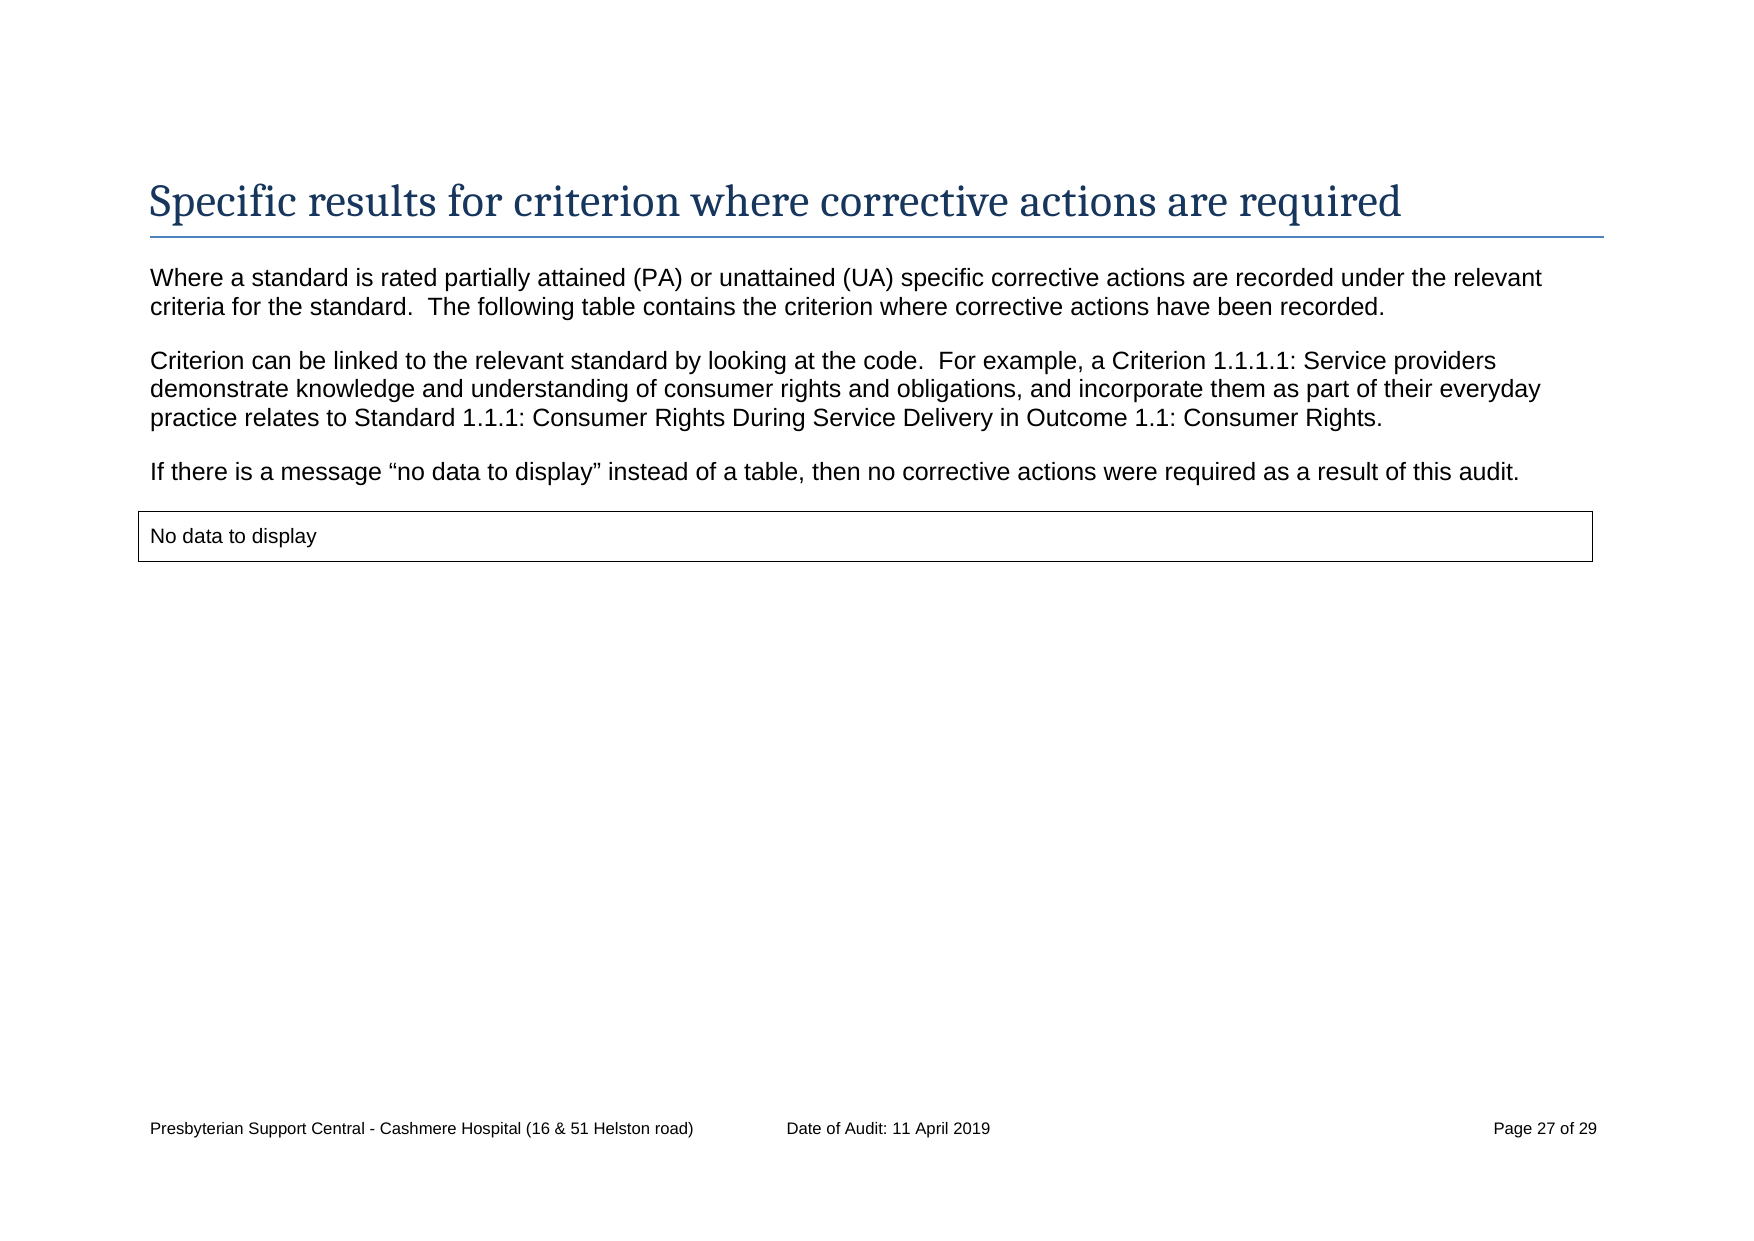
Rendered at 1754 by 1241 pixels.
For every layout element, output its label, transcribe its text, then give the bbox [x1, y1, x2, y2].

table_header No data to display [139, 512, 1592, 561]
subtitle Specific results for criterion where corrective actions are required [150, 175, 1604, 236]
text Criterion can be linked to the relevant standard by looking at the code. For example, a Criterion 1.1.1.1: Service providers demonstrate knowledge and understanding of consumer rights and obligations, and incorporate them as part of their everyday practice relates to Standard 1.1.1: Consumer Rights During Service Delivery in Outcome 1.1: Consumer Rights. [150, 346, 1604, 432]
text Where a standard is rated partially attained (PA) or unattained (UA) specific corrective actions are recorded under the relevant criteria for the standard. The following table contains the criterion where corrective actions have been recorded. [150, 263, 1604, 321]
text If there is a message “no data to display” instead of a table, then no corrective actions were required as a result of this audit. [150, 457, 1604, 486]
